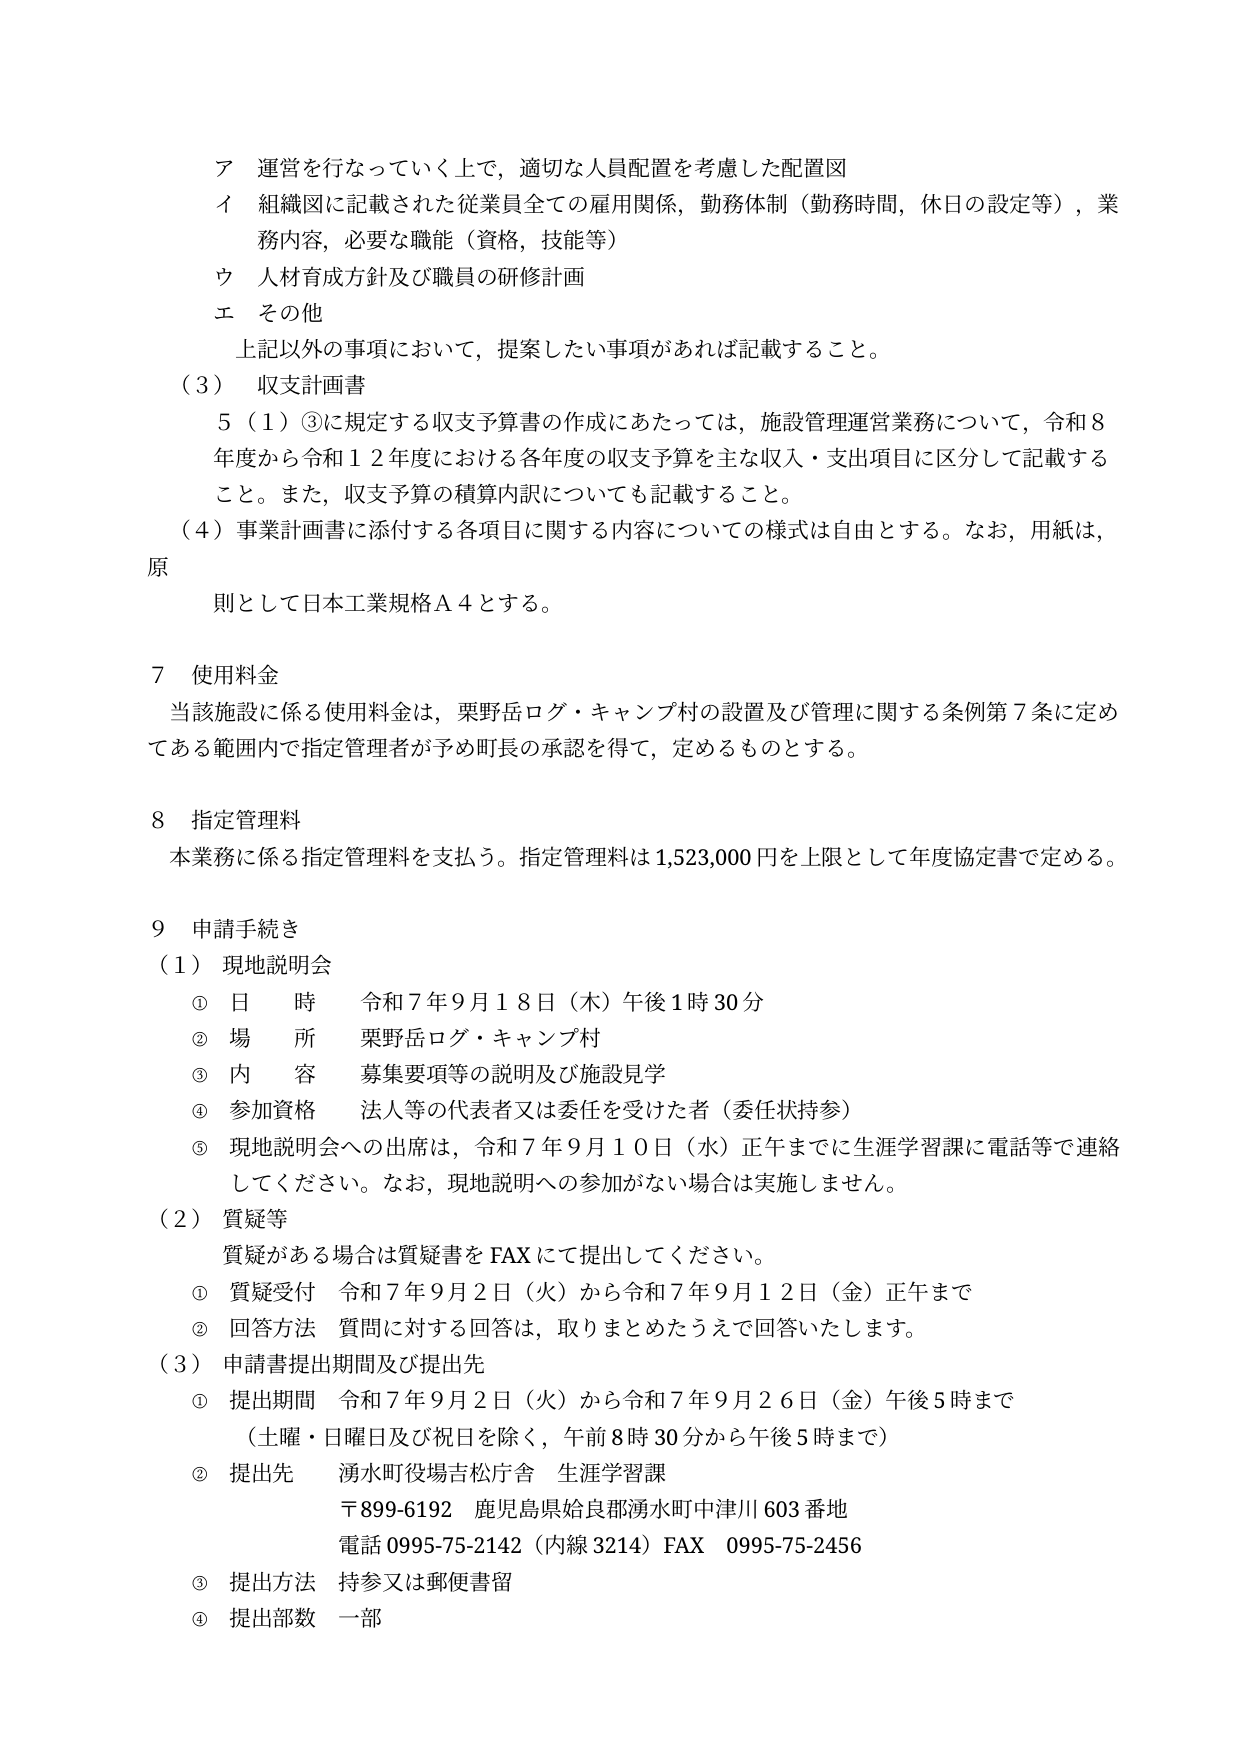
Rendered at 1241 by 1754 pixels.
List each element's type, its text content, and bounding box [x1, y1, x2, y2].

text 当該施設に係る使用料金は，栗野岳ログ・キャンプ村の設置及び管理に関する条例第７条に定めてある範囲内で指定管理者が予め町長の承認を得て，定めるものとする。 [148, 692, 1122, 765]
text こと。また，収支予算の積算内訳についても記載すること。 [148, 475, 1122, 511]
text ア 運営を行なっていく上で，適切な人員配置を考慮した配置図 [148, 149, 1122, 185]
list 提出期間 令和７年９月２日（火）から令和７年９月２６日（金）午後5時まで [191, 1381, 1122, 1417]
list 現地説明会 [148, 946, 1122, 982]
text （３） 収支計画書 [148, 366, 1122, 402]
list 日 時 令和７年９月１８日（木）午後1時30分 [191, 982, 1122, 1019]
text 電話0995-75-2142（内線3214）FAX 0995-75-2456 [229, 1526, 1122, 1562]
text 年度から令和１２年度における各年度の収支予算を主な収入・支出項目に区分して記載する [148, 439, 1122, 475]
text ８ 指定管理料 [148, 801, 1122, 837]
text 質疑がある場合は質疑書をFAXにて提出してください。 [223, 1236, 1122, 1272]
list 質疑受付 令和７年９月２日（火）から令和７年９月１２日（金）正午まで [191, 1272, 1122, 1309]
text 上記以外の事項において，提案したい事項があれば記載すること。 [148, 330, 1122, 366]
text （４）事業計画書に添付する各項目に関する内容についての様式は自由とする。なお，用紙は，原 [148, 511, 1122, 584]
text ウ 人材育成方針及び職員の研修計画 [148, 257, 1122, 294]
text （土曜・日曜日及び祝日を除く，午前8時30分から午後5時まで） [148, 1417, 1122, 1454]
text ５（１）③に規定する収支予算書の作成にあたっては，施設管理運営業務について，令和８ [148, 402, 1122, 439]
text 本業務に係る指定管理料を支払う。指定管理料は1,523,000円を上限として年度協定書で定める。 [148, 837, 1122, 874]
text ９ 申請手続き [148, 910, 1122, 946]
list 現地説明会への出席は，令和７年９月１０日（水）正午までに生涯学習課に電話等で連絡してください。なお，現地説明への参加がない場合は実施しません。 [191, 1127, 1122, 1200]
list 提出部数 一部 [191, 1599, 1122, 1635]
list 提出方法 持参又は郵便書留 [191, 1562, 1122, 1599]
list 申請書提出期間及び提出先 [148, 1345, 1122, 1381]
list 場 所 栗野岳ログ・キャンプ村 [191, 1019, 1122, 1055]
text 則として日本工業規格Ａ４とする。 [148, 584, 1122, 620]
text イ 組織図に記載された従業員全ての雇用関係，勤務体制（勤務時間，休日の設定等），業務内容，必要な職能（資格，技能等） [148, 185, 1122, 257]
text ７ 使用料金 [148, 656, 1122, 692]
text エ その他 [148, 294, 1122, 330]
list 参加資格 法人等の代表者又は委任を受けた者（委任状持参） [191, 1091, 1122, 1127]
text 〒899-6192 鹿児島県姶良郡湧水町中津川603番地 [229, 1490, 1122, 1526]
list 回答方法 質問に対する回答は，取りまとめたうえで回答いたします。 [191, 1309, 1122, 1345]
list 提出先 湧水町役場吉松庁舎 生涯学習課 [191, 1454, 1122, 1490]
list 内 容 募集要項等の説明及び施設見学 [191, 1055, 1122, 1091]
list 質疑等 [148, 1200, 1122, 1236]
